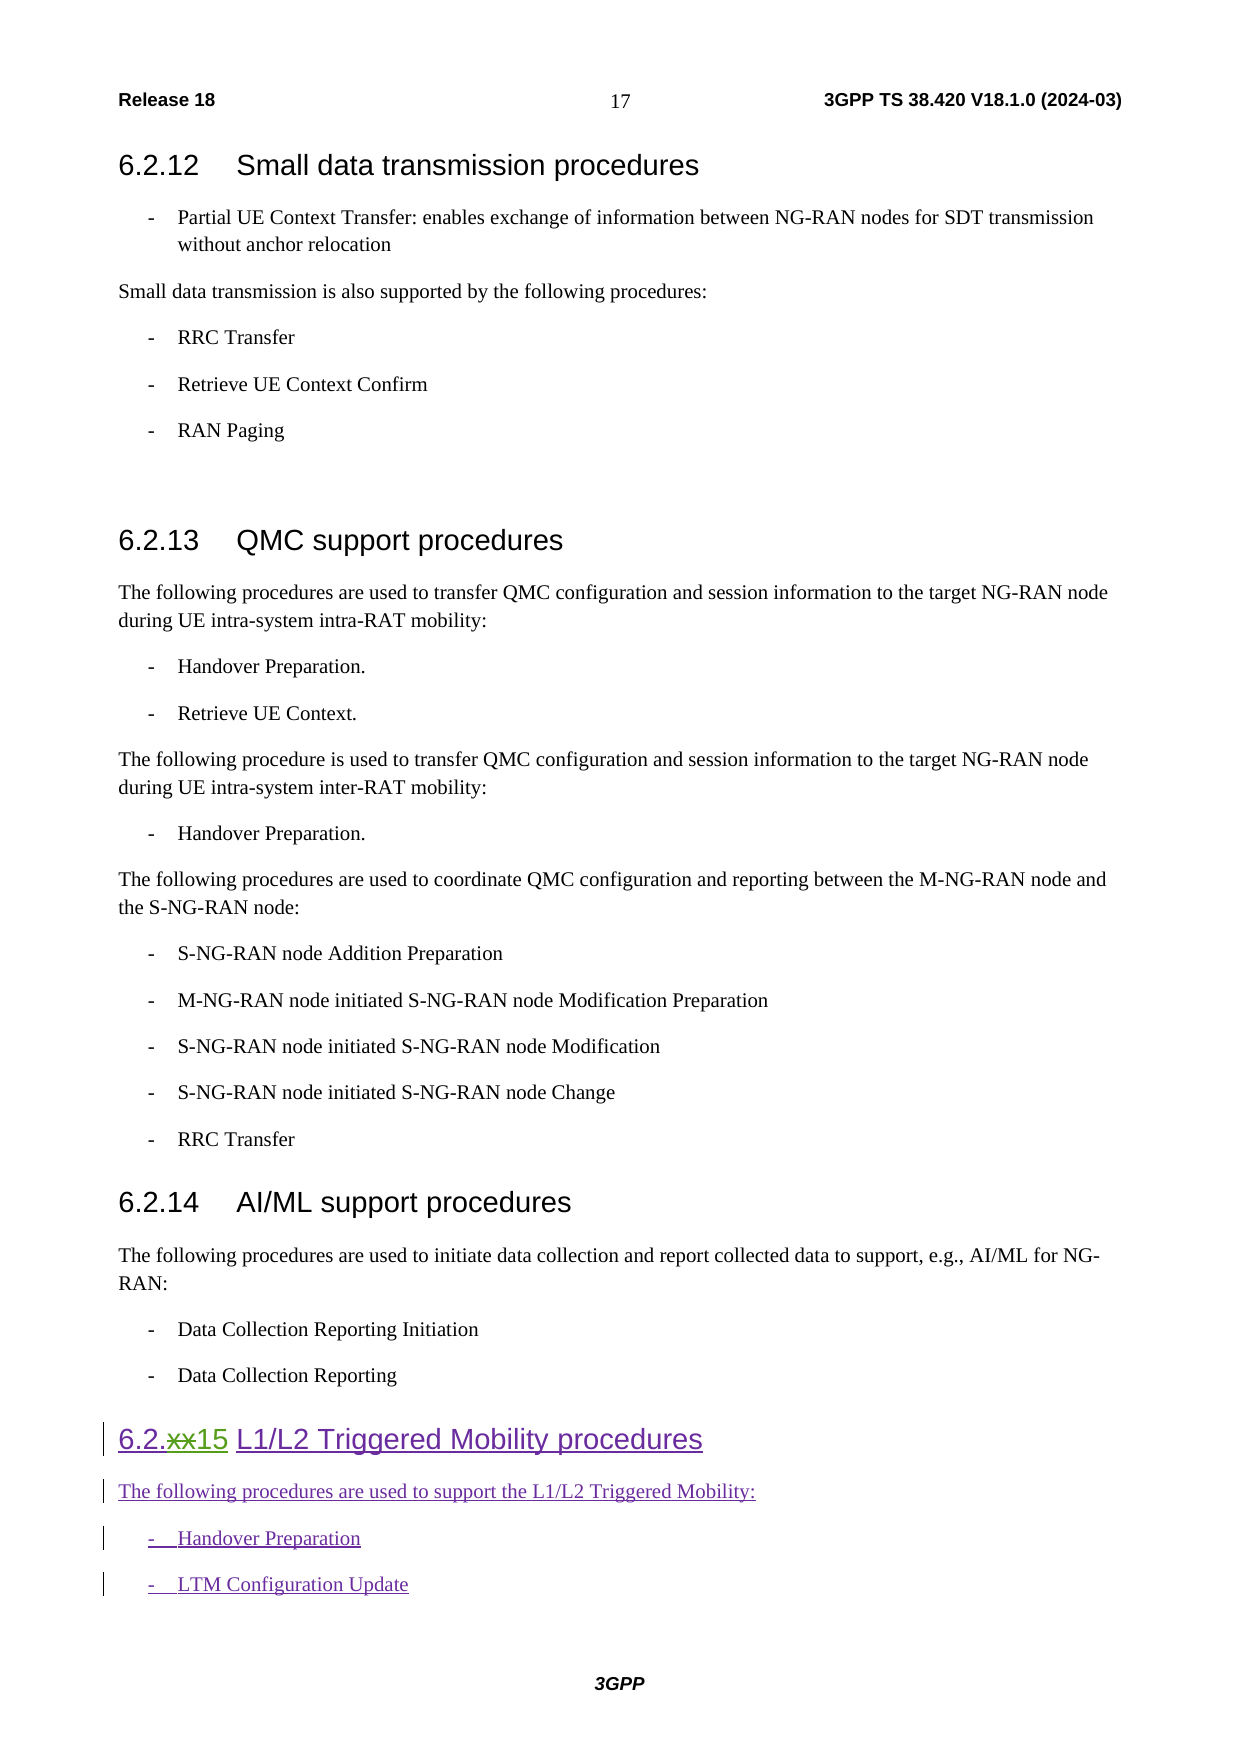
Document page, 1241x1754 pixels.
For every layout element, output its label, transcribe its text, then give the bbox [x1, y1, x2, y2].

text The following procedures are used to transfer QMC configuration and session information to the target NG-RAN node during UE intra-system intra-RAT mobility: [118, 580, 1122, 632]
text - S-NG-RAN node initiated S-NG-RAN node Change [148, 1080, 1122, 1104]
text - S-NG-RAN node initiated S-NG-RAN node Modification [148, 1034, 1122, 1058]
text - Retrieve UE Context. [148, 701, 1122, 725]
subtitle 6.2.13 QMC support procedures [118, 523, 1122, 557]
text - S-NG-RAN node Addition Preparation [148, 941, 1122, 965]
text - Handover Preparation. [148, 821, 1122, 845]
text - Handover Preparation. [148, 654, 1122, 678]
text Small data transmission is also supported by the following procedures: [118, 279, 1122, 303]
text - RRC Transfer [148, 325, 1122, 349]
text - Partial UE Context Transfer: enables exchange of information between NG-RAN nodes for SDT transmission without anchor relocation [148, 205, 1122, 256]
text The following procedure is used to transfer QMC configuration and session information to the target NG-RAN node during UE intra-system inter-RAT mobility: [118, 747, 1122, 799]
text The following procedures are used to coordinate QMC configuration and reporting between the M-NG-RAN node and the S-NG-RAN node: [118, 867, 1122, 919]
text - M-NG-RAN node initiated S-NG-RAN node Modification Preparation [148, 988, 1122, 1012]
text - Data Collection Reporting Initiation [148, 1317, 1122, 1341]
text - RRC Transfer [148, 1127, 1122, 1151]
subtitle 6.2.12 Small data transmission procedures [118, 147, 1122, 181]
text - Retrieve UE Context Confirm [148, 371, 1122, 396]
subtitle 6.2.14 AI/ML support procedures [118, 1186, 1122, 1219]
text - RAN Paging [148, 418, 1122, 442]
text - Data Collection Reporting [148, 1363, 1122, 1387]
text The following procedures are used to initiate data collection and report collected data to support, e.g., AI/ML for NG-RAN: [118, 1243, 1122, 1294]
